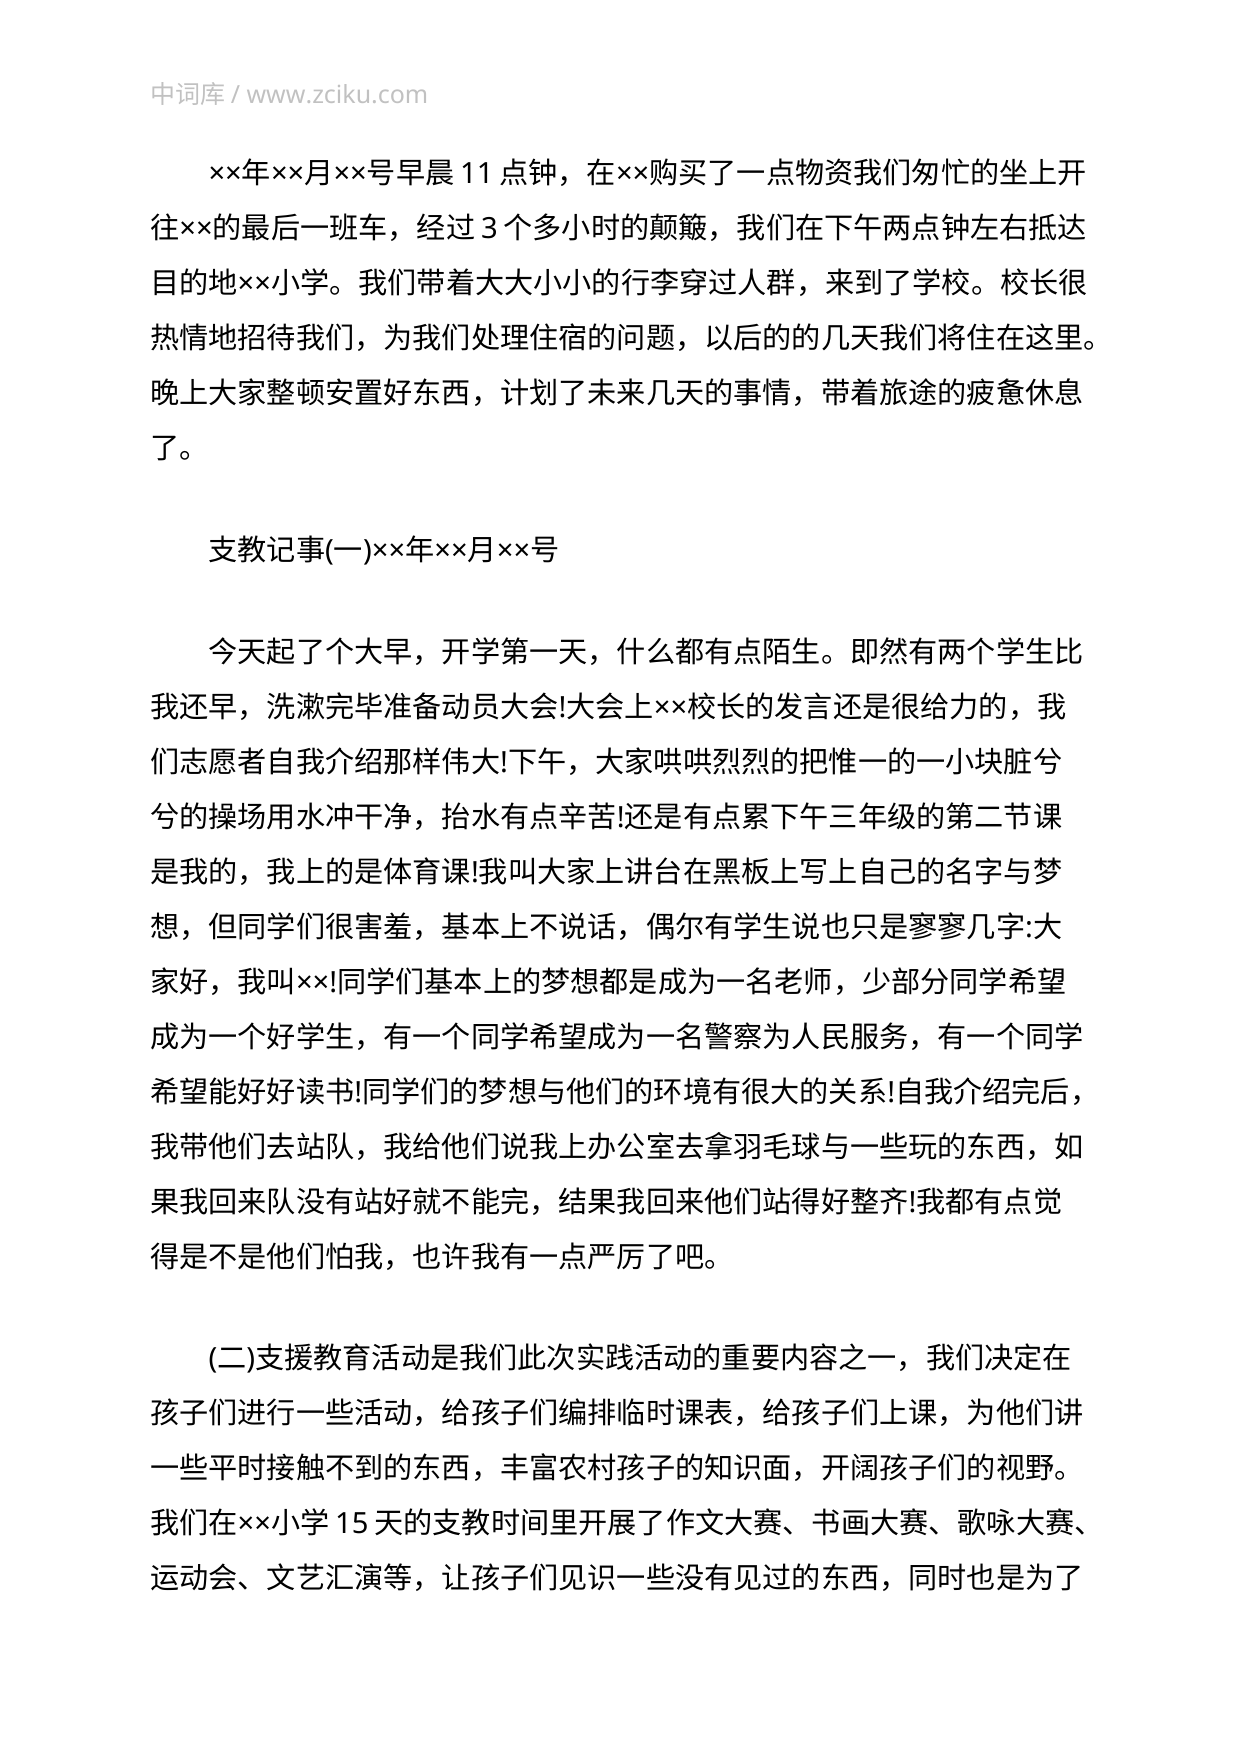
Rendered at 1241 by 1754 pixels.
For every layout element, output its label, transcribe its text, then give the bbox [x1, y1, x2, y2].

text 今天起了个大早，开学第一天，什么都有点陌生。即然有两个学生比我还早，洗漱完毕准备动员大会!大会上××校长的发言还是很给力的，我们志愿者自我介绍那样伟大!下午，大家哄哄烈烈的把惟一的一小块脏兮兮的操场用水冲干净，抬水有点辛苦!还是有点累下午三年级的第二节课是我的，我上的是体育课!我叫大家上讲台在黑板上写上自己的名字与梦想，但同学们很害羞，基本上不说话，偶尔有学生说也只是寥寥几字:大家好，我叫××!同学们基本上的梦想都是成为一名老师，少部分同学希望成为一个好学生，有一个同学希望成为一名警察为人民服务，有一个同学希望能好好读书!同学们的梦想与他们的环境有很大的关系!自我介绍完后，我带他们去站队，我给他们说我上办公室去拿羽毛球与一些玩的东西，如果我回来队没有站好就不能完，结果我回来他们站得好整齐!我都有点觉得是不是他们怕我，也许我有一点严厉了吧。 [150, 628, 1090, 1276]
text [150, 1335, 1090, 1597]
text ××年××月××号早晨11点钟，在××购买了一点物资我们匆忙的坐上开往××的最后一班车，经过3个多小时的颠簸，我们在下午两点钟左右抵达目的地××小学。我们带着大大小小的行李穿过人群，来到了学校。校长很热情地招待我们，为我们处理住宿的问题，以后的的几天我们将住在这里。晚上大家整顿安置好东西，计划了未来几天的事情，带着旅途的疲惫休息了。 [150, 150, 1090, 467]
text 支教记事(一)××年××月××号 [150, 527, 1090, 569]
